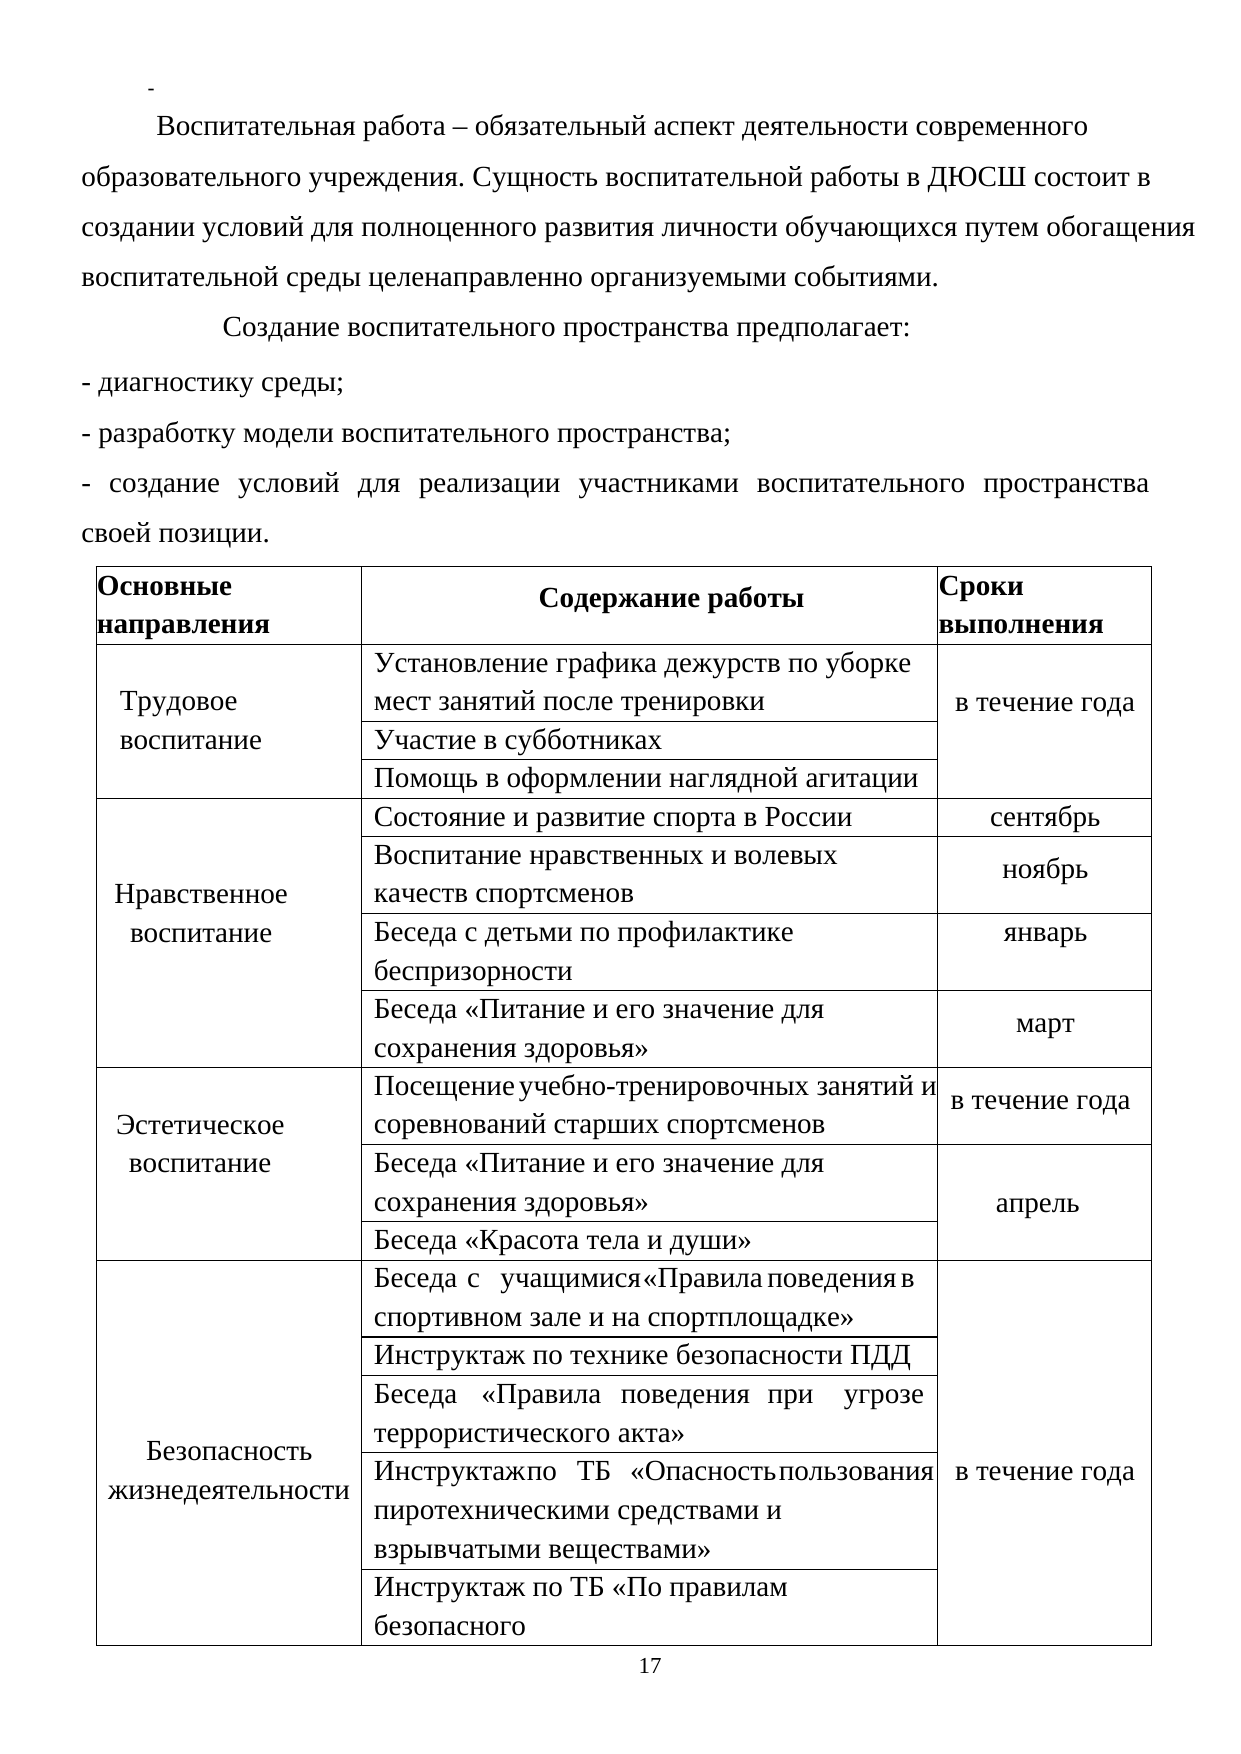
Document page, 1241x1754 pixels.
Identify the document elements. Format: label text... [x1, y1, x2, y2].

table_cell Установление графика дежурств по уборке мест занятий после тренировки [362, 645, 937, 721]
table_cell Беседа «Питание и его значение для сохранения здоровья» [362, 991, 937, 1067]
table_cell Инструктаж по ТБ «Опасность пользования пиротехническими средствами и взрывчатыми веществами» [362, 1453, 937, 1568]
table_cell Нравственное воспитание [97, 799, 361, 1067]
table_cell в течение года [938, 645, 1151, 798]
table_cell Состояние и развитие спорта в России [362, 799, 937, 836]
table_cell Безопасность жизнедеятельности [97, 1261, 361, 1645]
table_header Сроки выполнения [938, 567, 1151, 644]
table_header Содержание работы [362, 567, 937, 644]
table_cell сентябрь [938, 799, 1151, 836]
table_cell Беседа «Красота тела и души» [362, 1222, 937, 1259]
table_cell апрель [938, 1145, 1151, 1259]
table_cell Инструктаж по технике безопасности ПДД [362, 1338, 937, 1375]
table_cell Беседа с детьми по профилактике беспризорности [362, 914, 937, 990]
text Создание воспитательного пространства предполагает: [147, 309, 1151, 343]
text - диагностику среды; [81, 364, 1207, 398]
table_cell Посещение учебно-тренировочных занятий и соревнований старших спортсменов [362, 1068, 937, 1144]
text - разработку модели воспитательного пространства; [81, 415, 1207, 448]
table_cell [362, 1570, 937, 1645]
table_cell в течение года [938, 1068, 1151, 1144]
table_cell Беседа «Питание и его значение для сохранения здоровья» [362, 1145, 937, 1221]
table_cell Участие в субботниках [362, 722, 937, 759]
table_cell Трудовое воспитание [97, 645, 361, 798]
table_cell в течение года [938, 1261, 1151, 1645]
table_cell Беседа «Правила поведения при угрозе террористического акта» [362, 1376, 937, 1452]
table_cell Помощь в оформлении наглядной агитации [362, 760, 937, 798]
table_cell Беседа с учащимися «Правила поведения в спортивном зале и на спортплощадке» [362, 1261, 937, 1336]
table_header Основные направления [97, 567, 361, 644]
table_cell ноябрь [938, 837, 1151, 913]
table_cell Воспитание нравственных и волевых качеств спортсменов [362, 837, 937, 913]
table_cell март [938, 991, 1151, 1067]
table_cell Эстетическое воспитание [97, 1068, 361, 1259]
text Воспитательная работа – обязательный аспект деятельности современного образовательного учреждения. Сущность воспитательной работы в ДЮСШ состоит в создании условий для полноценного развития личности обучающихся путем обогащения воспитательной среды целенаправленно организуемыми событиями. [81, 108, 1207, 293]
text - создание условий для реализации участниками воспитательного пространства своей позиции. [81, 465, 1151, 549]
table_cell январь [938, 914, 1151, 990]
